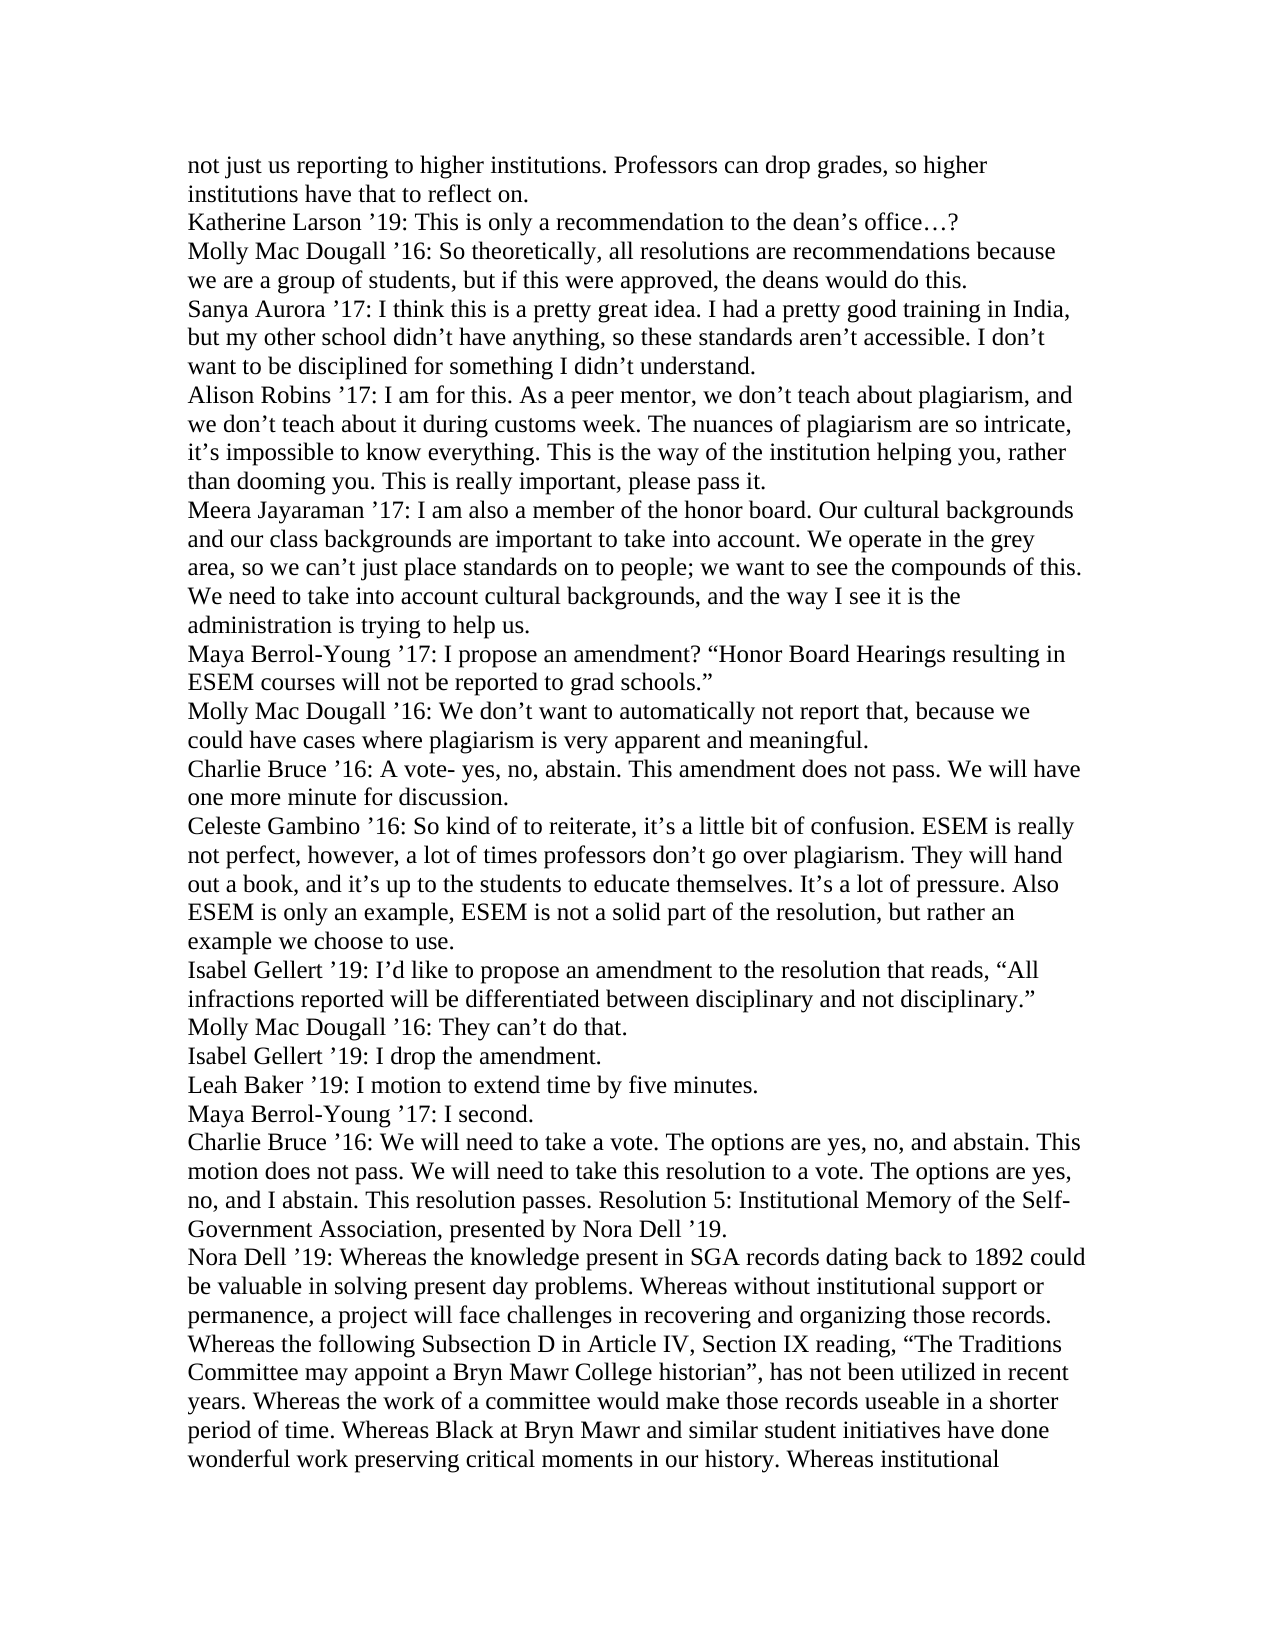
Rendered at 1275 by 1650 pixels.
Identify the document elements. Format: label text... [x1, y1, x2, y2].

text Alison Robins ’17: I am for this. As a peer mentor, we don’t teach about plagiarism, and we don’t teach about it during customs week. The nuances of plagiarism are so intricate, it’s impossible to know everything. This is the way of the institution helping you, rather than dooming you. This is really important, please pass it. [187, 380, 1087, 495]
text Charlie Bruce ’16: We will need to take a vote. The options are yes, no, and abstain. This motion does not pass. We will need to take this resolution to a vote. The options are yes, no, and I abstain. This resolution passes. Resolution 5: Institutional Memory of the Self-Government Association, presented by Nora Dell ’19. [187, 1127, 1087, 1242]
text Isabel Gellert ’19: I’d like to propose an amendment to the resolution that reads, “All infractions reported will be differentiated between disciplinary and not disciplinary.” [187, 955, 1087, 1012]
text Molly Mac Dougall ’16: So theoretically, all resolutions are recommendations because we are a group of students, but if this were approved, the deans would do this. [187, 236, 1087, 294]
text Meera Jayaraman ’17: I am also a member of the honor board. Our cultural backgrounds and our class backgrounds are important to take into account. We operate in the grey area, so we can’t just place standards on to people; we want to see the compounds of this. We need to take into account cultural backgrounds, and the way I see it is the administration is trying to help us. [187, 495, 1087, 639]
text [187, 1242, 1087, 1472]
text Molly Mac Dougall ’16: They can’t do that. [187, 1012, 1087, 1041]
text Charlie Bruce ’16: A vote- yes, no, abstain. This amendment does not pass. We will have one more minute for discussion. [187, 754, 1087, 811]
text Molly Mac Dougall ’16: We don’t want to automatically not report that, because we could have cases where plagiarism is very apparent and meaningful. [187, 696, 1087, 754]
text Leah Baker ’19: I motion to extend time by five minutes. [187, 1070, 1087, 1099]
text Maya Berrol-Young ’17: I second. [187, 1099, 1087, 1127]
text Katherine Larson ’19: This is only a recommendation to the dean’s office…? [187, 207, 1087, 236]
text Isabel Gellert ’19: I drop the amendment. [187, 1041, 1087, 1070]
text Maya Berrol-Young ’17: I propose an amendment? “Honor Board Hearings resulting in ESEM courses will not be reported to grad schools.” [187, 639, 1087, 696]
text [187, 150, 1087, 207]
text Celeste Gambino ’16: So kind of to reiterate, it’s a little bit of confusion. ESEM is really not perfect, however, a lot of times professors don’t go over plagiarism. They will hand out a book, and it’s up to the students to educate themselves. It’s a lot of pressure. Also ESEM is only an example, ESEM is not a solid part of the resolution, but rather an example we choose to use. [187, 811, 1087, 955]
text Sanya Aurora ’17: I think this is a pretty great idea. I had a pretty good training in India, but my other school didn’t have anything, so these standards aren’t accessible. I don’t want to be disciplined for something I didn’t understand. [187, 294, 1087, 380]
